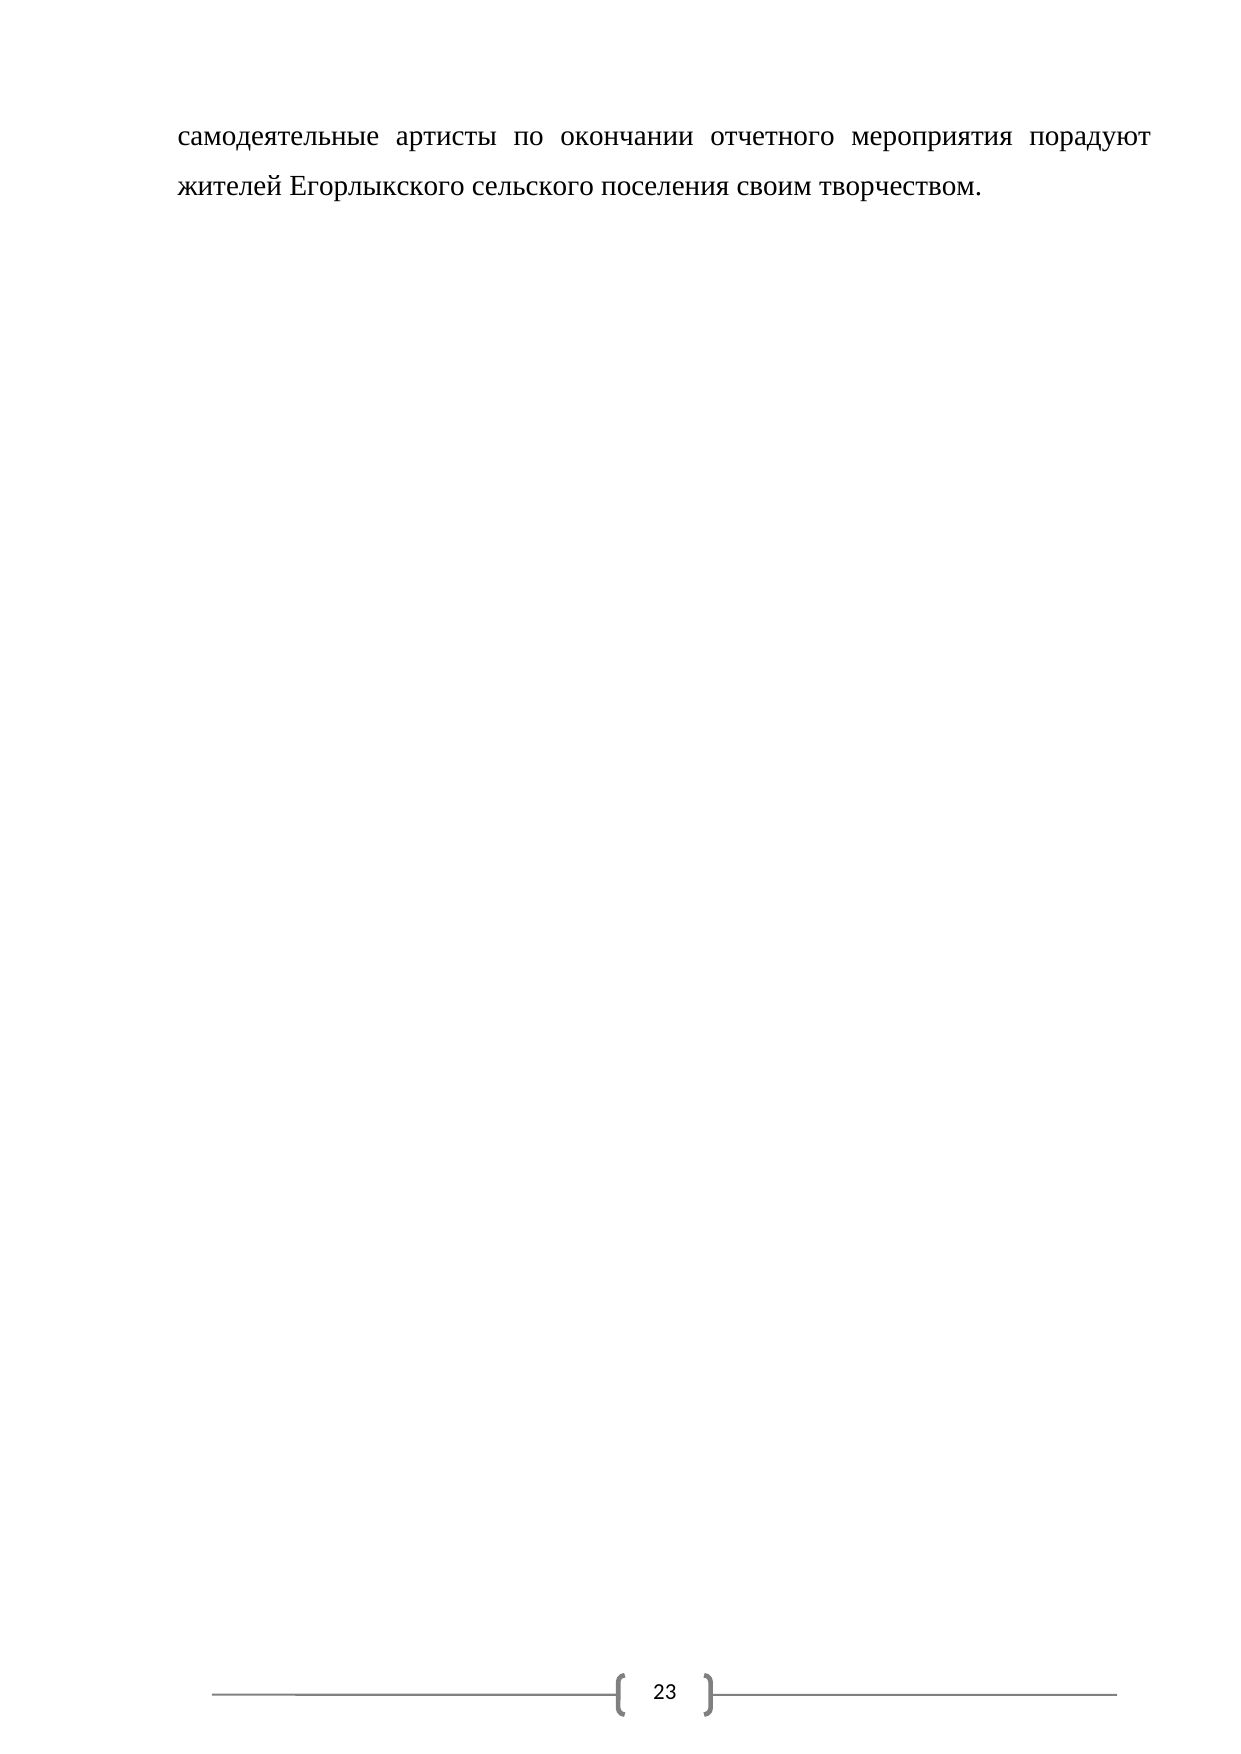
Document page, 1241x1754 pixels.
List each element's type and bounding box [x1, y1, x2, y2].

text [177, 118, 1152, 202]
